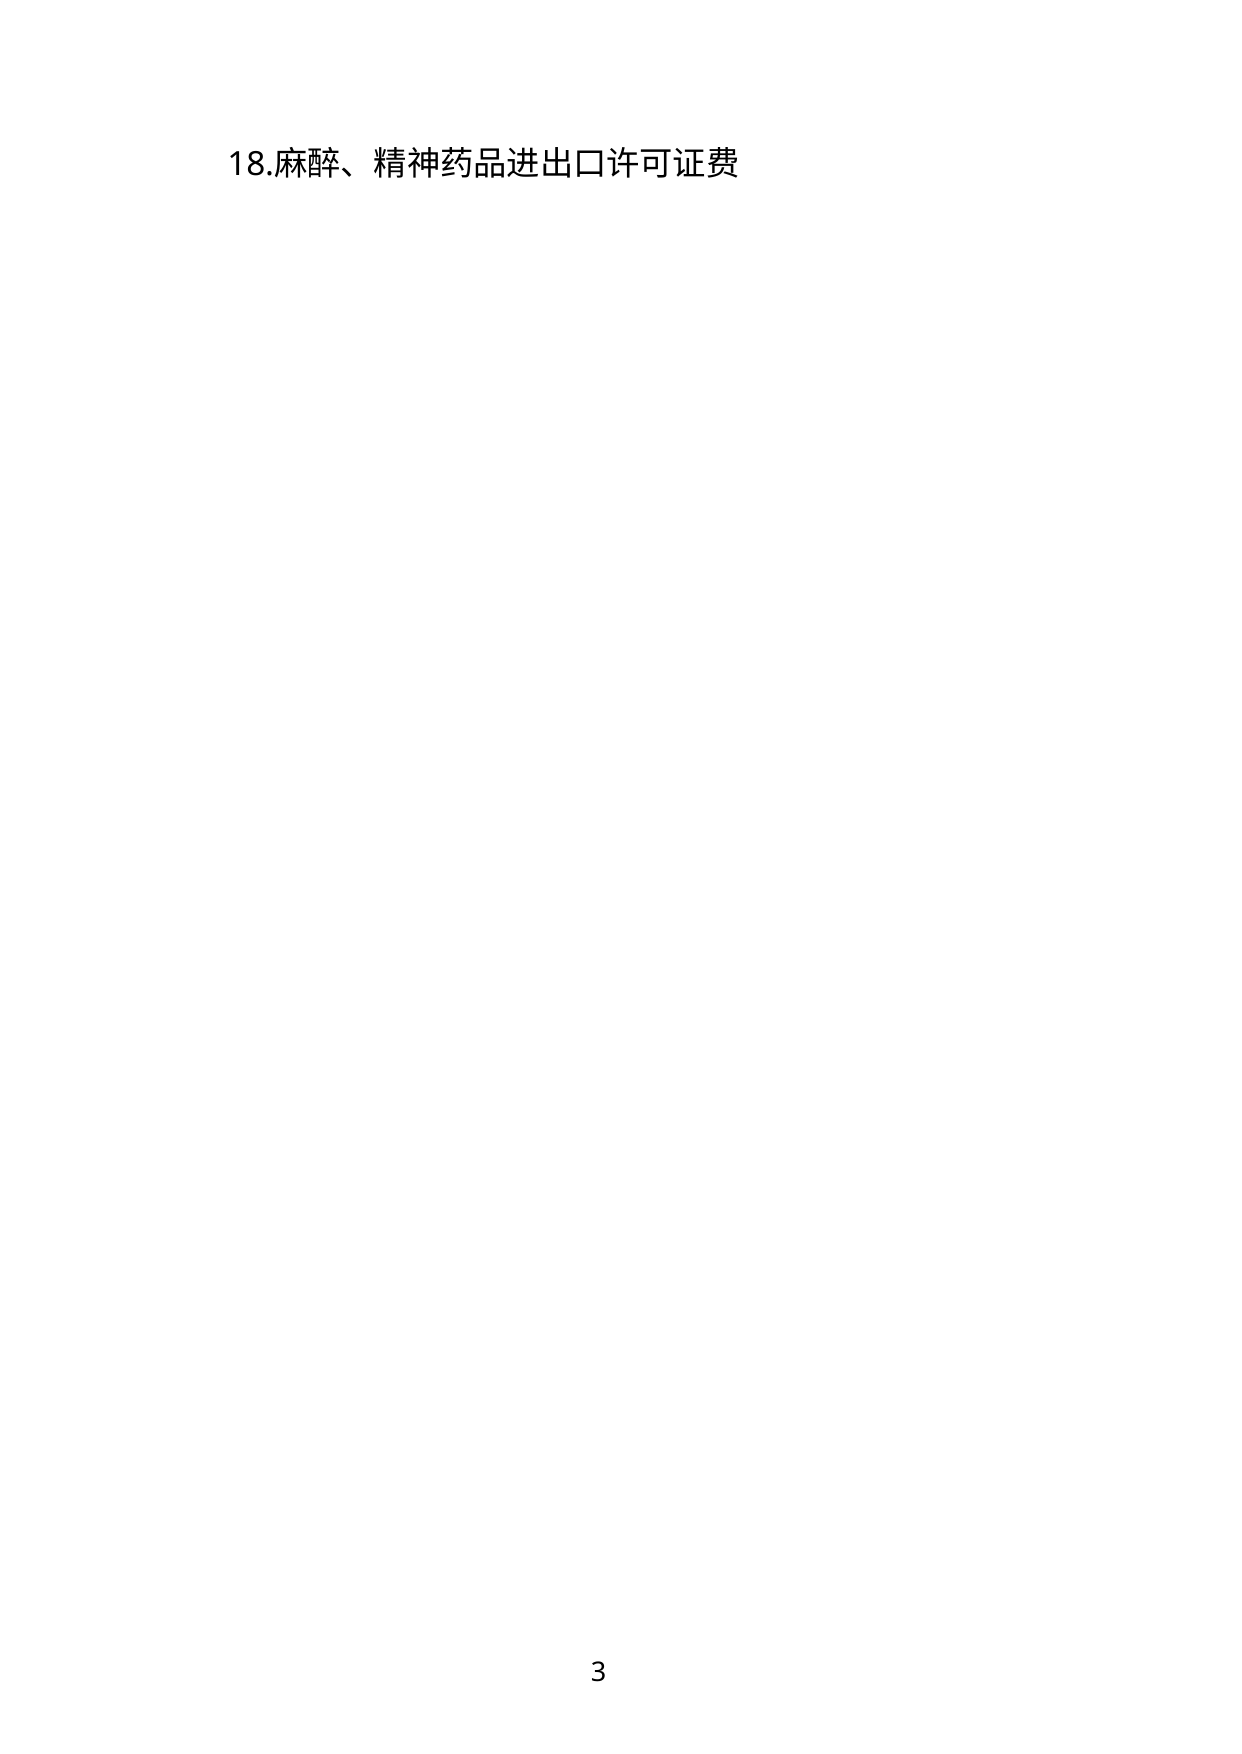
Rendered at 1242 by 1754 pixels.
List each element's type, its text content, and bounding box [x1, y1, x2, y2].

text 18.麻醉、精神药品进出口许可证费 [227, 140, 1055, 184]
